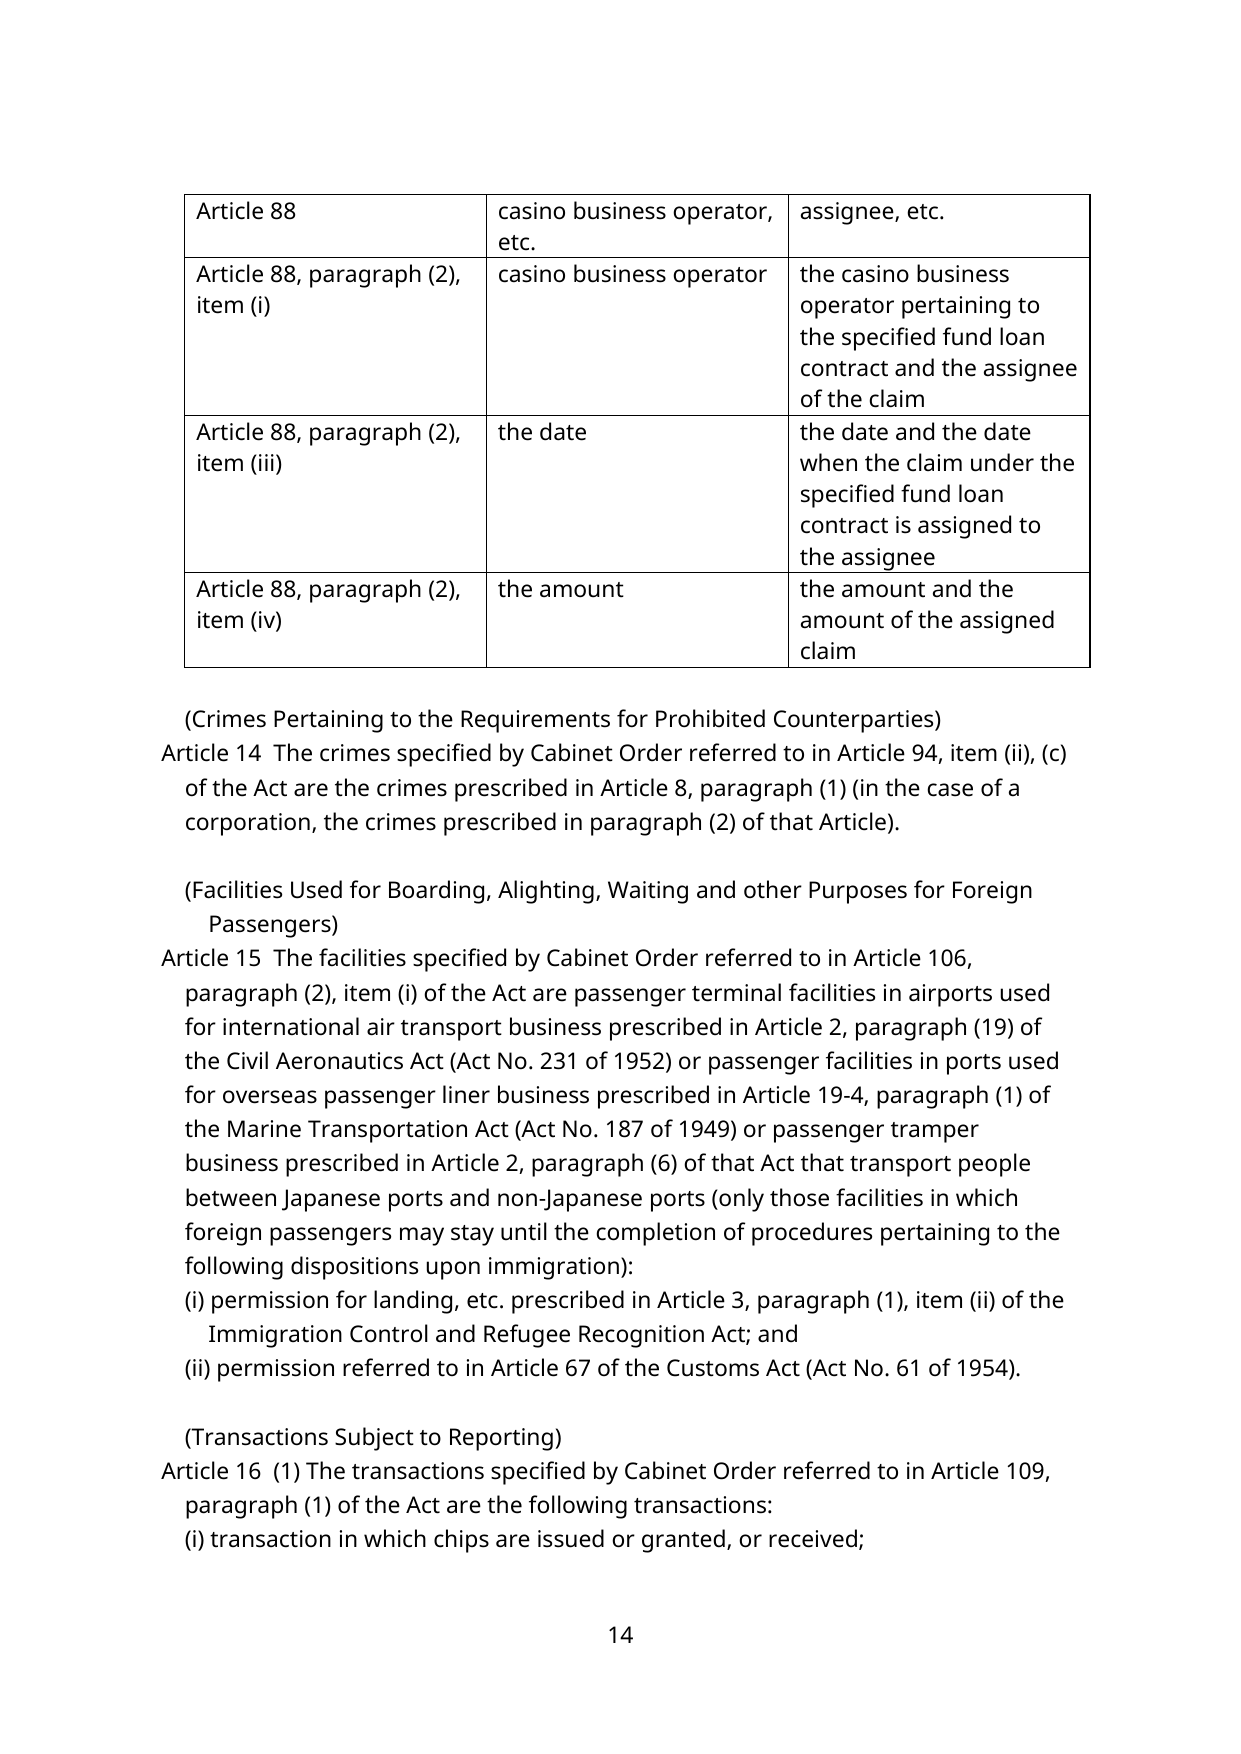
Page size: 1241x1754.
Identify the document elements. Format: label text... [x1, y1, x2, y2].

table_cell Article 88, paragraph (2), item (iv) [185, 573, 486, 667]
table_cell Article 88 [185, 195, 486, 257]
table_cell casino business operator [487, 258, 788, 414]
table_cell the amount and the amount of the assigned claim [789, 573, 1089, 667]
text (Transactions Subject to Reporting) [184, 1419, 1079, 1453]
text (Facilities Used for Boarding, Alighting, Waiting and other Purposes for Foreign Passengers) [184, 873, 1079, 941]
text (Crimes Pertaining to the Requirements for Prohibited Counterparties) [184, 702, 1079, 736]
table_cell assignee, etc. [789, 195, 1089, 257]
text (i) permission for landing, etc. prescribed in Article 3, paragraph (1), item (ii) of the Immigration Control and Refugee Recognition Act; and [184, 1283, 1079, 1351]
text Article 15 The facilities specified by Cabinet Order referred to in Article 106, paragraph (2), item (i) of the Act are passenger terminal facilities in airports used for international air transport business prescribed in Article 2, paragraph (19) of the Civil Aeronautics Act (Act No. 231 of 1952) or passenger facilities in ports used for overseas passenger liner business prescribed in Article 19-4, paragraph (1) of the Marine Transportation Act (Act No. 187 of 1949) or passenger tramper business prescribed in Article 2, paragraph (6) of that Act that transport people between Japanese ports and non-Japanese ports (only those facilities in which foreign passengers may stay until the completion of procedures pertaining to the following dispositions upon immigration): [161, 941, 1079, 1283]
text Article 14 The crimes specified by Cabinet Order referred to in Article 94, item (ii), (c) of the Act are the crimes prescribed in Article 8, paragraph (1) (in the case of a corporation, the crimes prescribed in paragraph (2) of that Article). [161, 736, 1079, 838]
text Article 16 (1) The transactions specified by Cabinet Order referred to in Article 109, paragraph (1) of the Act are the following transactions: [161, 1453, 1079, 1522]
table_cell casino business operator, etc. [487, 195, 788, 257]
table_cell Article 88, paragraph (2), item (iii) [185, 416, 486, 572]
table_cell the casino business operator pertaining to the specified fund loan contract and the assignee of the claim [789, 258, 1089, 414]
table_cell the date [487, 416, 788, 572]
text (i) transaction in which chips are issued or granted, or received; [184, 1522, 1079, 1556]
table_cell the date and the date when the claim under the specified fund loan contract is assigned to the assignee [789, 416, 1089, 572]
table_cell the amount [487, 573, 788, 667]
table_cell Article 88, paragraph (2), item (i) [185, 258, 486, 414]
text (ii) permission referred to in Article 67 of the Customs Act (Act No. 61 of 1954). [184, 1351, 1079, 1385]
